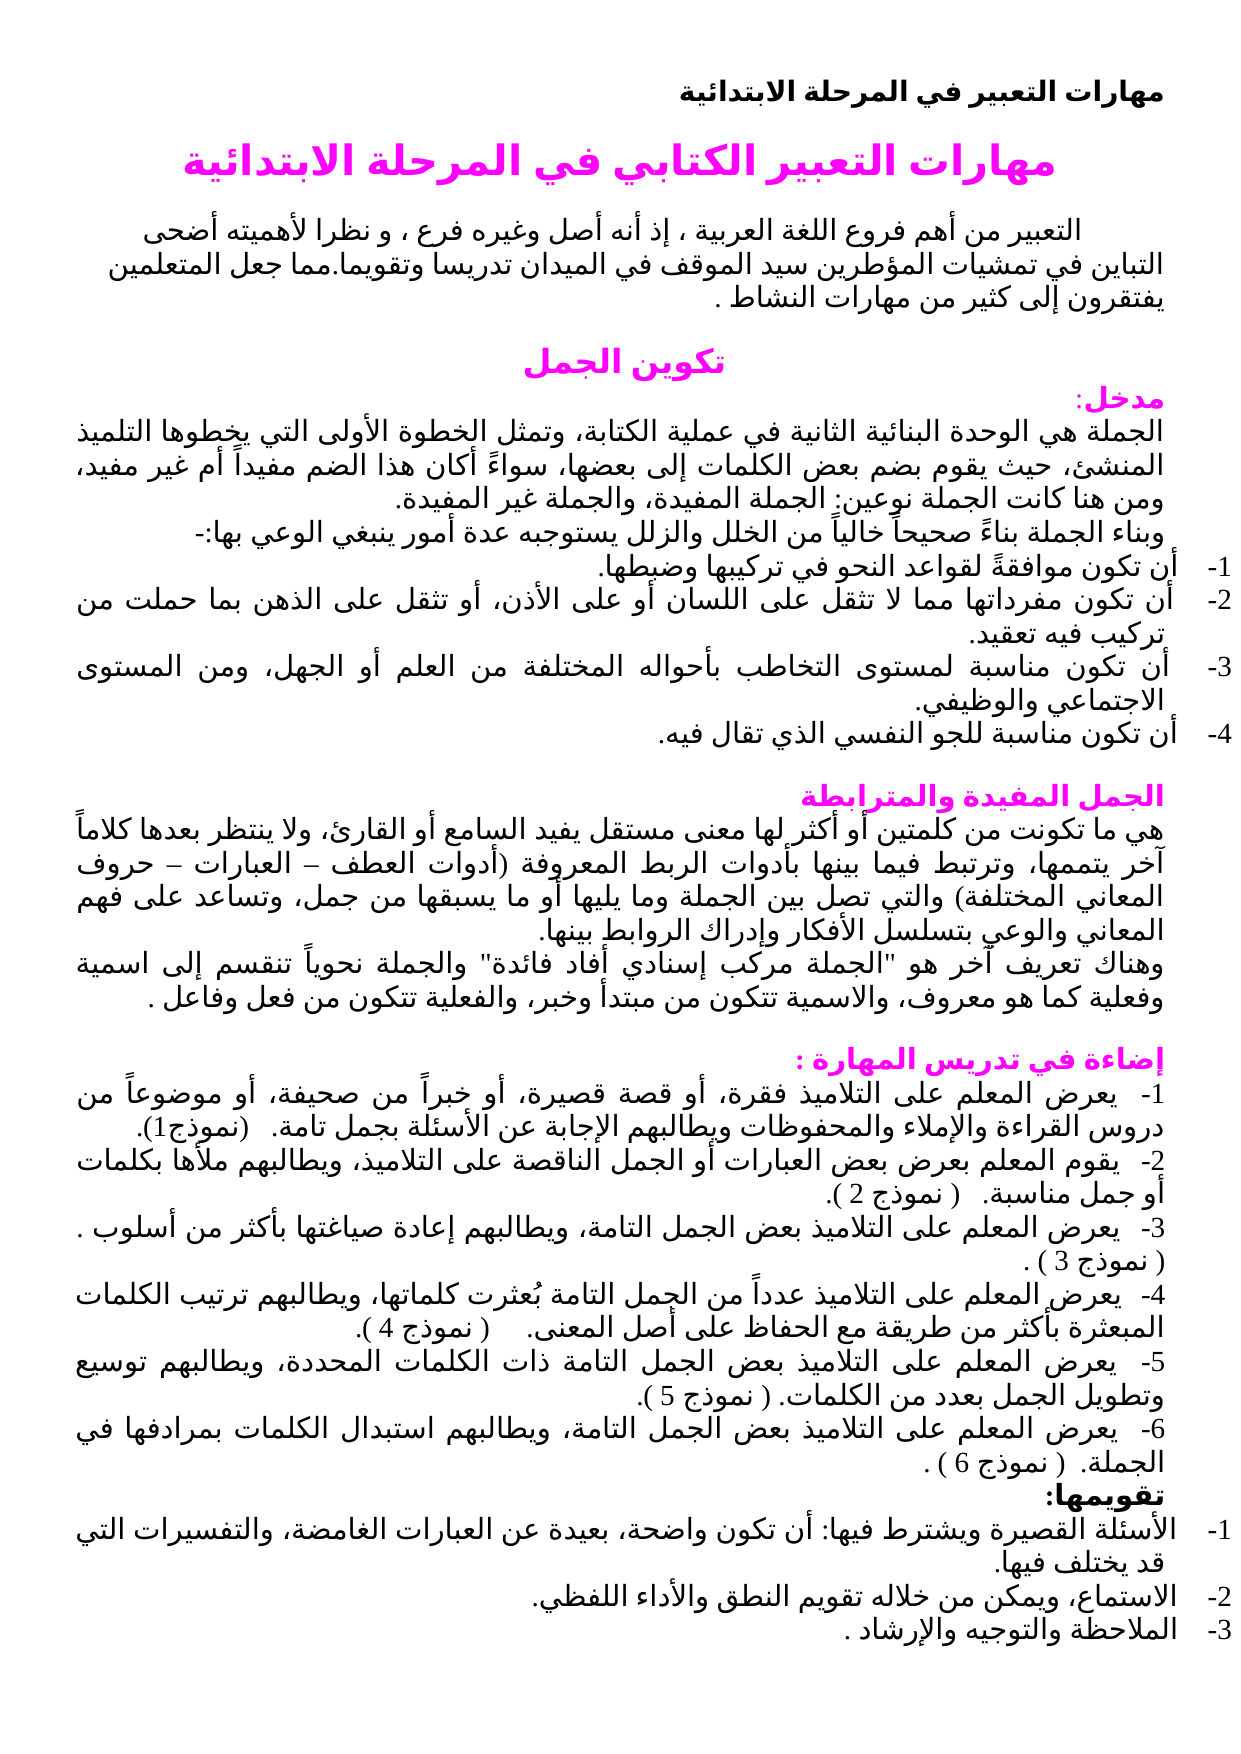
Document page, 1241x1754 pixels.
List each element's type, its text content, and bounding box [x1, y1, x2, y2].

text تكوين الجمل [75, 343, 1165, 381]
text 1- الأسئلة القصيرة ويشترط فيها: أن تكون واضحة، بعيدة عن العبارات الغامضة، والتفسيرات التي قد يختلف فيها. [75, 1512, 1232, 1579]
text هي ما تكونت من كلمتين أو أكثر لها معنى مستقل يفيد السامع أو القارئ، ولا ينتظر بعدها كلاماً آخر يتممها، وترتبط فيما بينها بأدوات الربط المعروفة (أدوات العطف – العبارات – حروف المعاني المختلفة) والتي تصل بين الجملة وما يليها أو ما يسبقها من جمل، وتساعد على فهم المعاني والوعي بتسلسل الأفكار وإدراك الروابط بينها. [75, 812, 1165, 946]
text 5- يعرض المعلم على التلاميذ بعض الجمل التامة ذات الكلمات المحددة، ويطالبهم توسيع وتطويل الجمل بعدد من الكلمات. ( نموذج 5 ). [75, 1344, 1165, 1411]
text 2- أن تكون مفرداتها مما لا تثقل على اللسان أو على الأذن، أو تثقل على الذهن بما حملت من تركيب فيه تعقيد. [75, 582, 1232, 649]
text 4- أن تكون مناسبة للجو النفسي الذي تقال فيه. [75, 716, 1232, 750]
text 2- الاستماع، ويمكن من خلاله تقويم النطق والأداء اللفظي. [75, 1579, 1232, 1612]
text الجملة هي الوحدة البنائية الثانية في عملية الكتابة، وتمثل الخطوة الأولى التي يخطوها التلميذ المنشئ، حيث يقوم بضم بعض الكلمات إلى بعضها، سواءً أكان هذا الضم مفيداً أم غير مفيد، ومن هنا كانت الجملة نوعين: الجملة المفيدة، والجملة غير المفيدة. [75, 414, 1165, 515]
text 1- أن تكون موافقةً لقواعد النحو في تركيبها وضبطها. [75, 549, 1232, 582]
text مهارات التعبير في المرحلة الابتدائية [75, 75, 1165, 107]
text وهناك تعريف آخر هو "الجملة مركب إسنادي أفاد فائدة" والجملة نحوياً تنقسم إلى اسمية وفعلية كما هو معروف، والاسمية تتكون من مبتدأ وخبر، والفعلية تتكون من فعل وفاعل . [75, 946, 1165, 1013]
text تقويمها: [75, 1478, 1165, 1512]
text 3- يعرض المعلم على التلاميذ بعض الجمل التامة، ويطالبهم إعادة صياغتها بأكثر من أسلوب . ( نموذج 3 ) . [75, 1210, 1165, 1277]
text 1- يعرض المعلم على التلاميذ فقرة، أو قصة قصيرة، أو خبراً من صحيفة، أو موضوعاً من دروس القراءة والإملاء والمحفوظات ويطالبهم الإجابة عن الأسئلة بجمل تامة. (نموذج1). [75, 1076, 1165, 1143]
text إضاءة في تدريس المهارة : [75, 1042, 1165, 1076]
text 6- يعرض المعلم على التلاميذ بعض الجمل التامة، ويطالبهم استبدال الكلمات بمرادفها في الجملة. ( نموذج 6 ) . [75, 1411, 1165, 1478]
text وبناء الجملة بناءً صحيحاً خالياً من الخلل والزلل يستوجبه عدة أمور ينبغي الوعي بها:- [75, 515, 1165, 549]
text الجمل المفيدة والمترابطة [75, 779, 1165, 812]
text 3- أن تكون مناسبة لمستوى التخاطب بأحواله المختلفة من العلم أو الجهل، ومن المستوى الاجتماعي والوظيفي. [75, 649, 1232, 716]
text 4- يعرض المعلم على التلاميذ عدداً من الجمل التامة بُعثرت كلماتها، ويطالبهم ترتيب الكلمات المبعثرة بأكثر من طريقة مع الحفاظ على أصل المعنى. ( نموذج 4 ). [75, 1277, 1165, 1344]
text مهارات التعبير الكتابي في المرحلة الابتدائية [75, 137, 1165, 184]
text 3- الملاحظة والتوجيه والإرشاد . [75, 1612, 1232, 1646]
text 2- يقوم المعلم بعرض بعض العبارات أو الجمل الناقصة على التلاميذ، ويطالبهم ملأها بكلمات أو جمل مناسبة. ( نموذج 2 ). [75, 1143, 1165, 1210]
text التعبير من أهم فروع اللغة العربية ، إذ أنه أصل وغيره فرع ، و نظرا لأهميته أضحى التباين في تمشيات المؤطرين سيد الموقف في الميدان تدريسا وتقويما.مما جعل المتعلمين يفتقرون إلى كثير من مهارات النشاط . [75, 213, 1165, 314]
text مدخل: [75, 381, 1165, 414]
